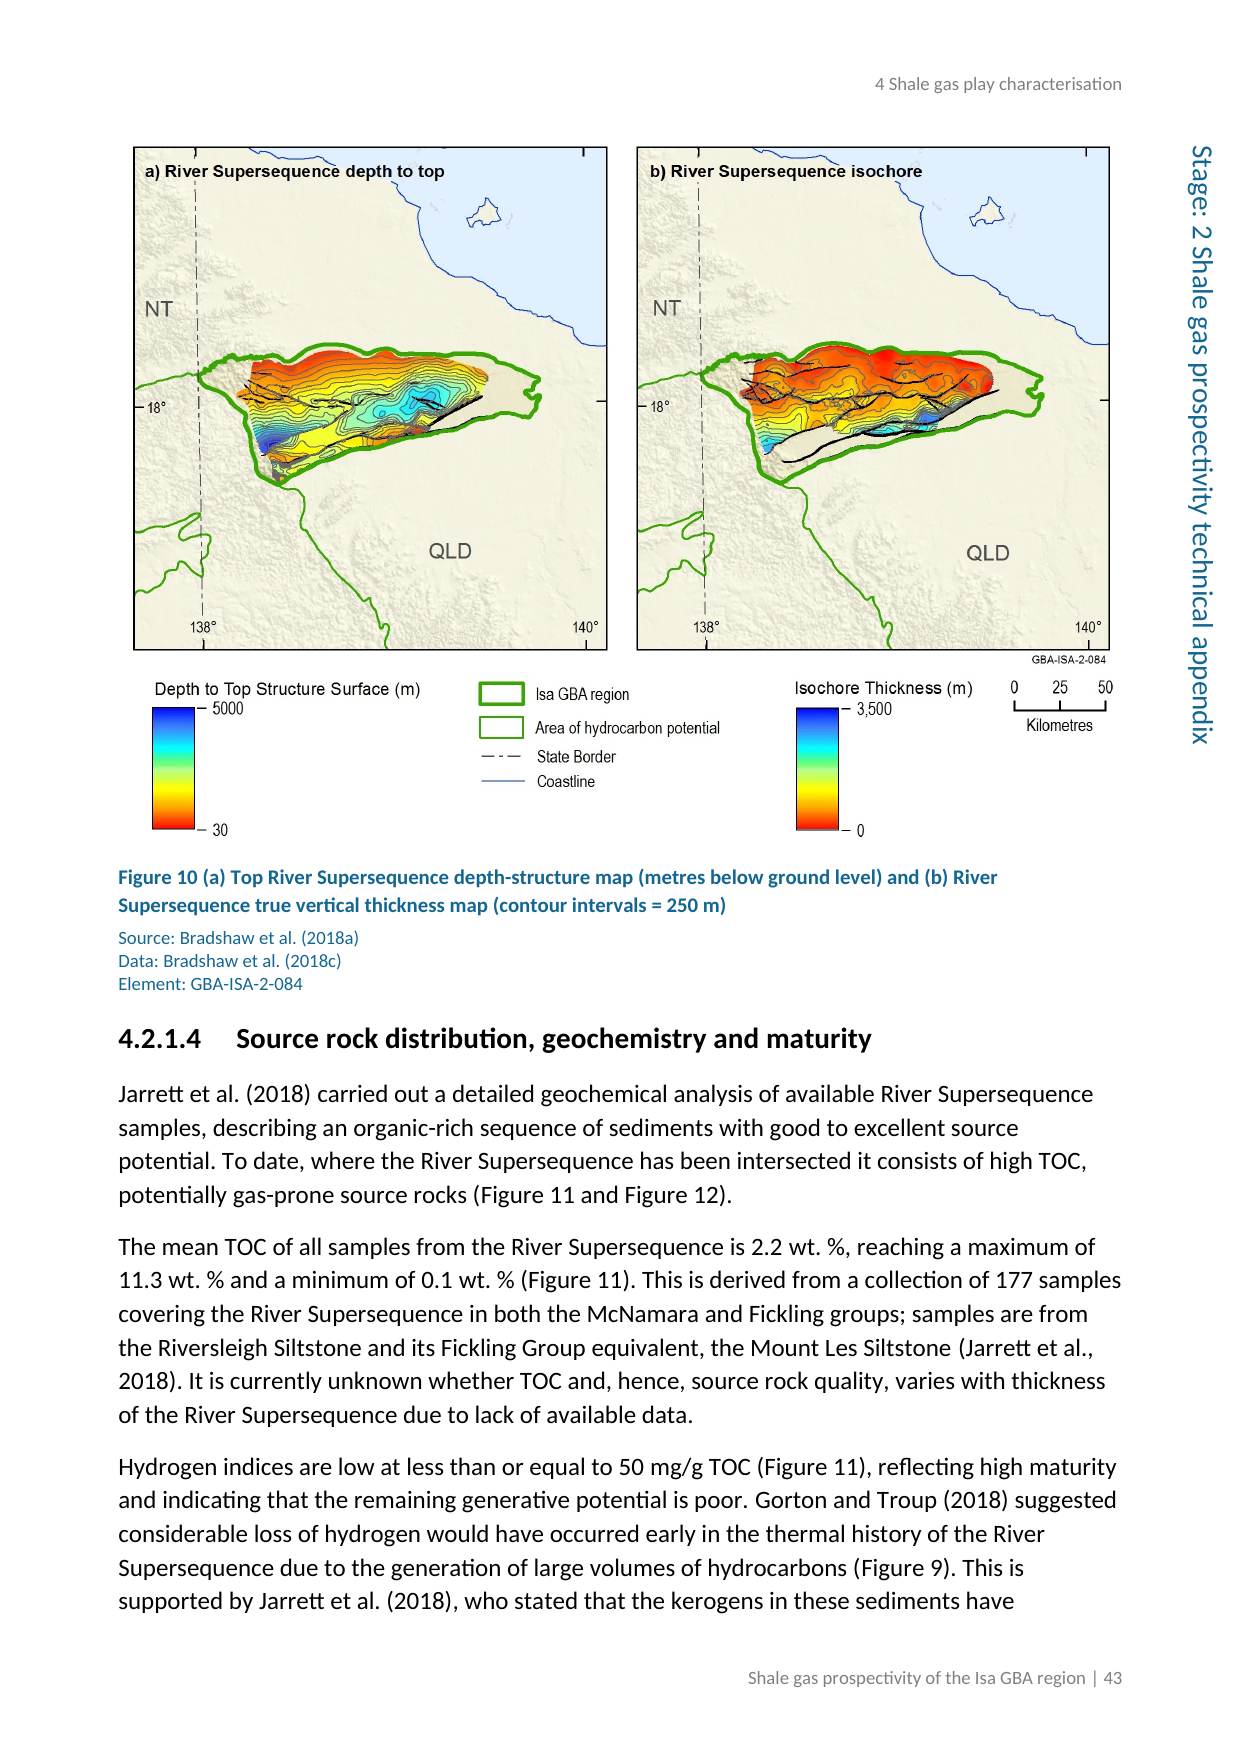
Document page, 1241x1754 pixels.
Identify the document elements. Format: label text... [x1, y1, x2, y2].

text The mean TOC of all samples from the River Supersequence is 2.2 wt. %, reaching a maximum of 11.3 wt. % and a minimum of 0.1 wt. % (Figure 11). This is derived from a collection of 177 samples covering the River Supersequence in both the McNamara and Fickling groups; samples are from the Riversleigh Siltstone and its Fickling Group equivalent, the Mount Les Siltstone (Jarrett et al., 2018). It is currently unknown whether TOC and, hence, source rock quality, varies with thickness of the River Supersequence due to lack of available data. [118, 1231, 1122, 1429]
subtitle Source rock distribution, geochemistry and maturity [118, 1020, 1122, 1056]
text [118, 1451, 1122, 1616]
text Source: Bradshaw et al. (2018a) Data: Bradshaw et al. (2018c) Element: GBA-ISA-2-084 [118, 926, 1122, 995]
text Figure 10 (a) Top River Supersequence depth-structure map (metres below ground level) and (b) River Supersequence true vertical thickness map (contour intervals = 250 m) [118, 864, 1122, 918]
picture [118, 130, 1129, 853]
text Jarrett et al. (2018) carried out a detailed geochemical analysis of available River Supersequence samples, describing an organic-rich sequence of sediments with good to excellent source potential. To date, where the River Supersequence has been intersected it consists of high TOC, potentially gas-prone source rocks (Figure 11 and Figure 12). [118, 1078, 1122, 1209]
